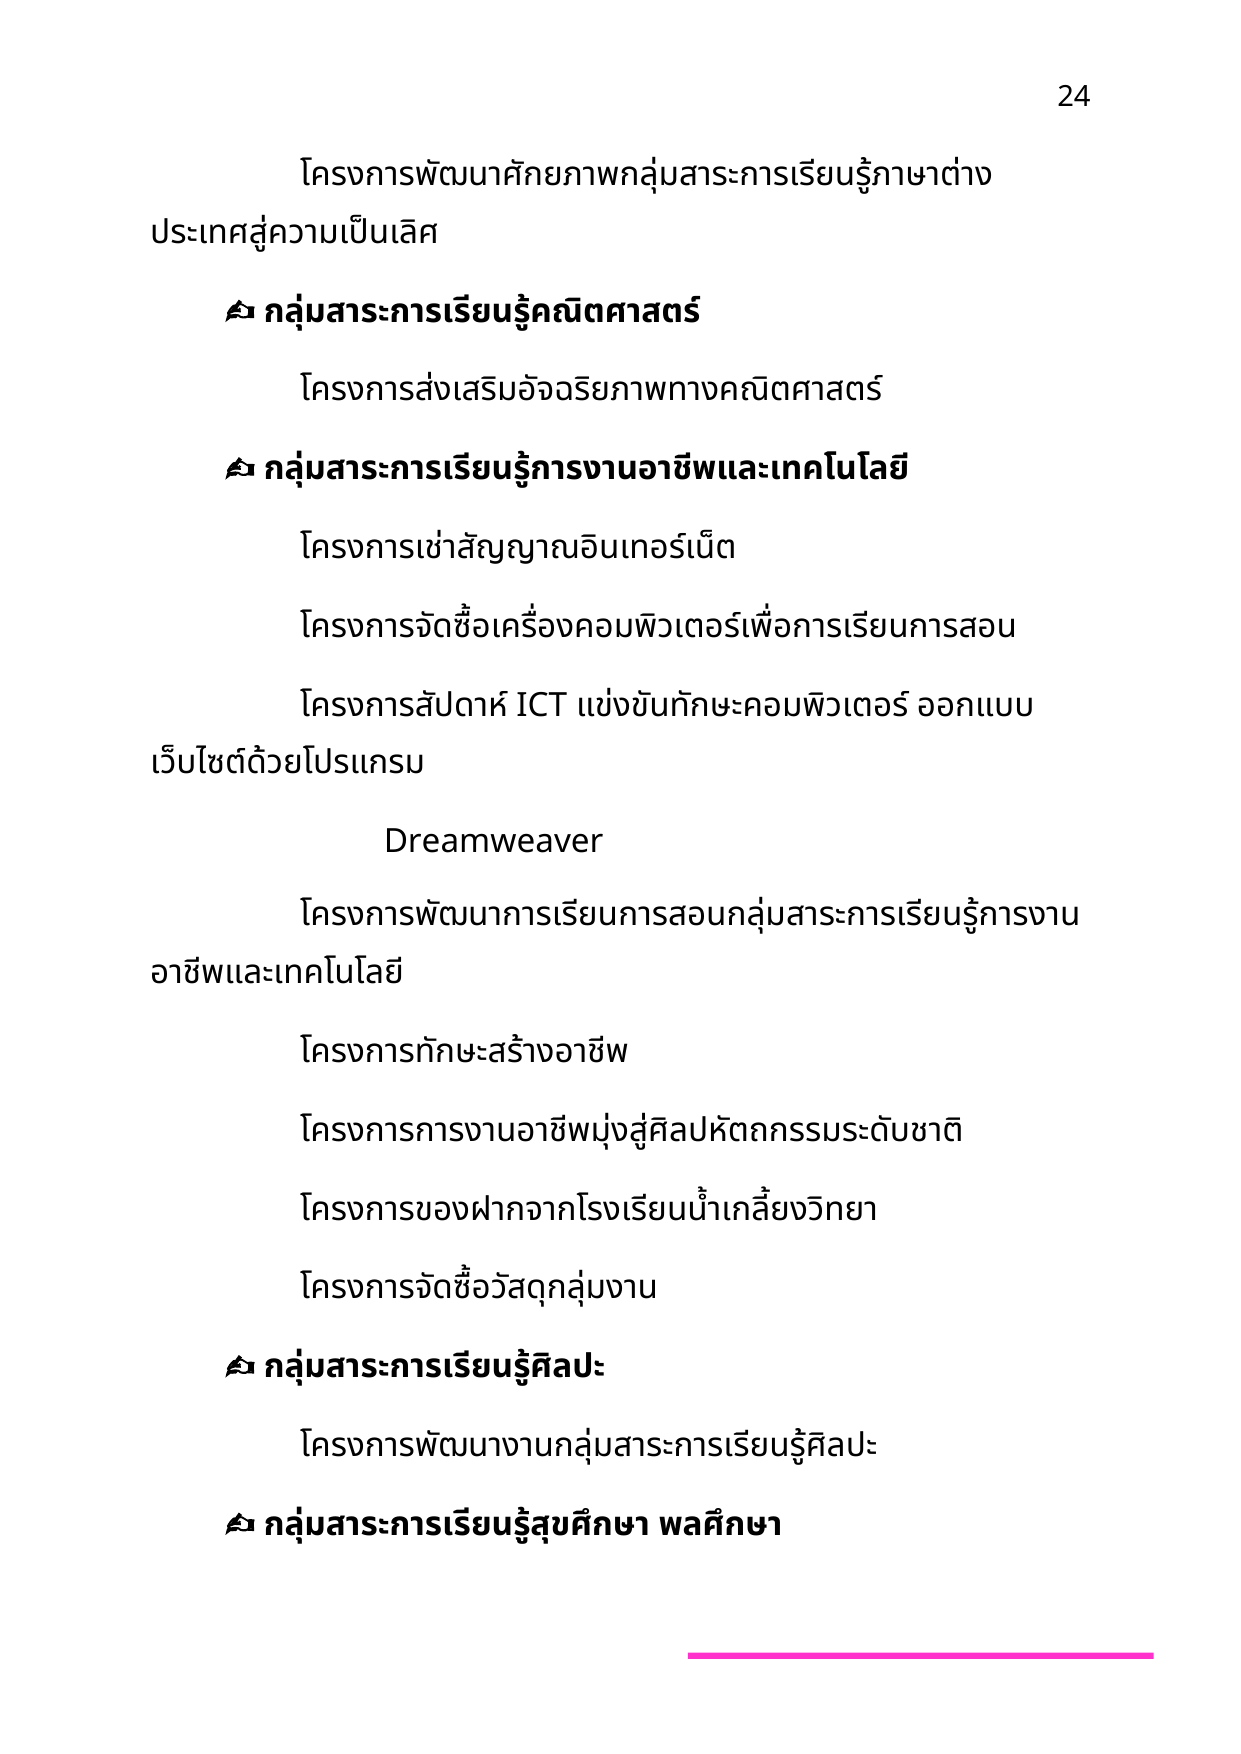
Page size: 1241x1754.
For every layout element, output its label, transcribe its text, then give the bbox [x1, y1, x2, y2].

text กลุ่มสาระการเรียนรู้ศิลปะ [150, 1342, 1090, 1392]
text โครงการพัฒนาการเรียนการสอนกลุ่มสาระการเรียนรู้การงานอาชีพและเทคโนโลยี [150, 890, 1090, 999]
text กลุ่มสาระการเรียนรู้คณิตศาสตร์ [150, 287, 1090, 337]
text โครงการจัดซื้อวัสดุกลุ่มงาน [150, 1263, 1090, 1314]
text กลุ่มสาระการเรียนรู้การงานอาชีพและเทคโนโลยี [150, 444, 1090, 494]
text โครงการการงานอาชีพมุ่งสู่ศิลปหัตถกรรมระดับชาติ [150, 1106, 1090, 1156]
text โครงการเช่าสัญญาณอินเทอร์เน็ต [150, 523, 1090, 573]
text กลุ่มสาระการเรียนรู้สุขศึกษา พลศึกษา [150, 1499, 1090, 1550]
text โครงการทักษะสร้างอาชีพ [150, 1027, 1090, 1077]
text โครงการพัฒนางานกลุ่มสาระการเรียนรู้ศิลปะ [150, 1421, 1090, 1471]
text โครงการของฝากจากโรงเรียนน้ำเกลี้ยงวิทยา [150, 1184, 1090, 1235]
text Dreamweaver [150, 817, 1090, 863]
text โครงการสัปดาห์ ICT แข่งขันทักษะคอมพิวเตอร์ ออกแบบเว็บไซต์ด้วยโปรแกรม [150, 680, 1090, 789]
text โครงการจัดซื้อเครื่องคอมพิวเตอร์เพื่อการเรียนการสอน [150, 602, 1090, 652]
text โครงการพัฒนาศักยภาพกลุ่มสาระการเรียนรู้ภาษาต่างประเทศสู่ความเป็นเลิศ [150, 150, 1090, 258]
text โครงการส่งเสริมอัจฉริยภาพทางคณิตศาสตร์ [150, 365, 1090, 416]
